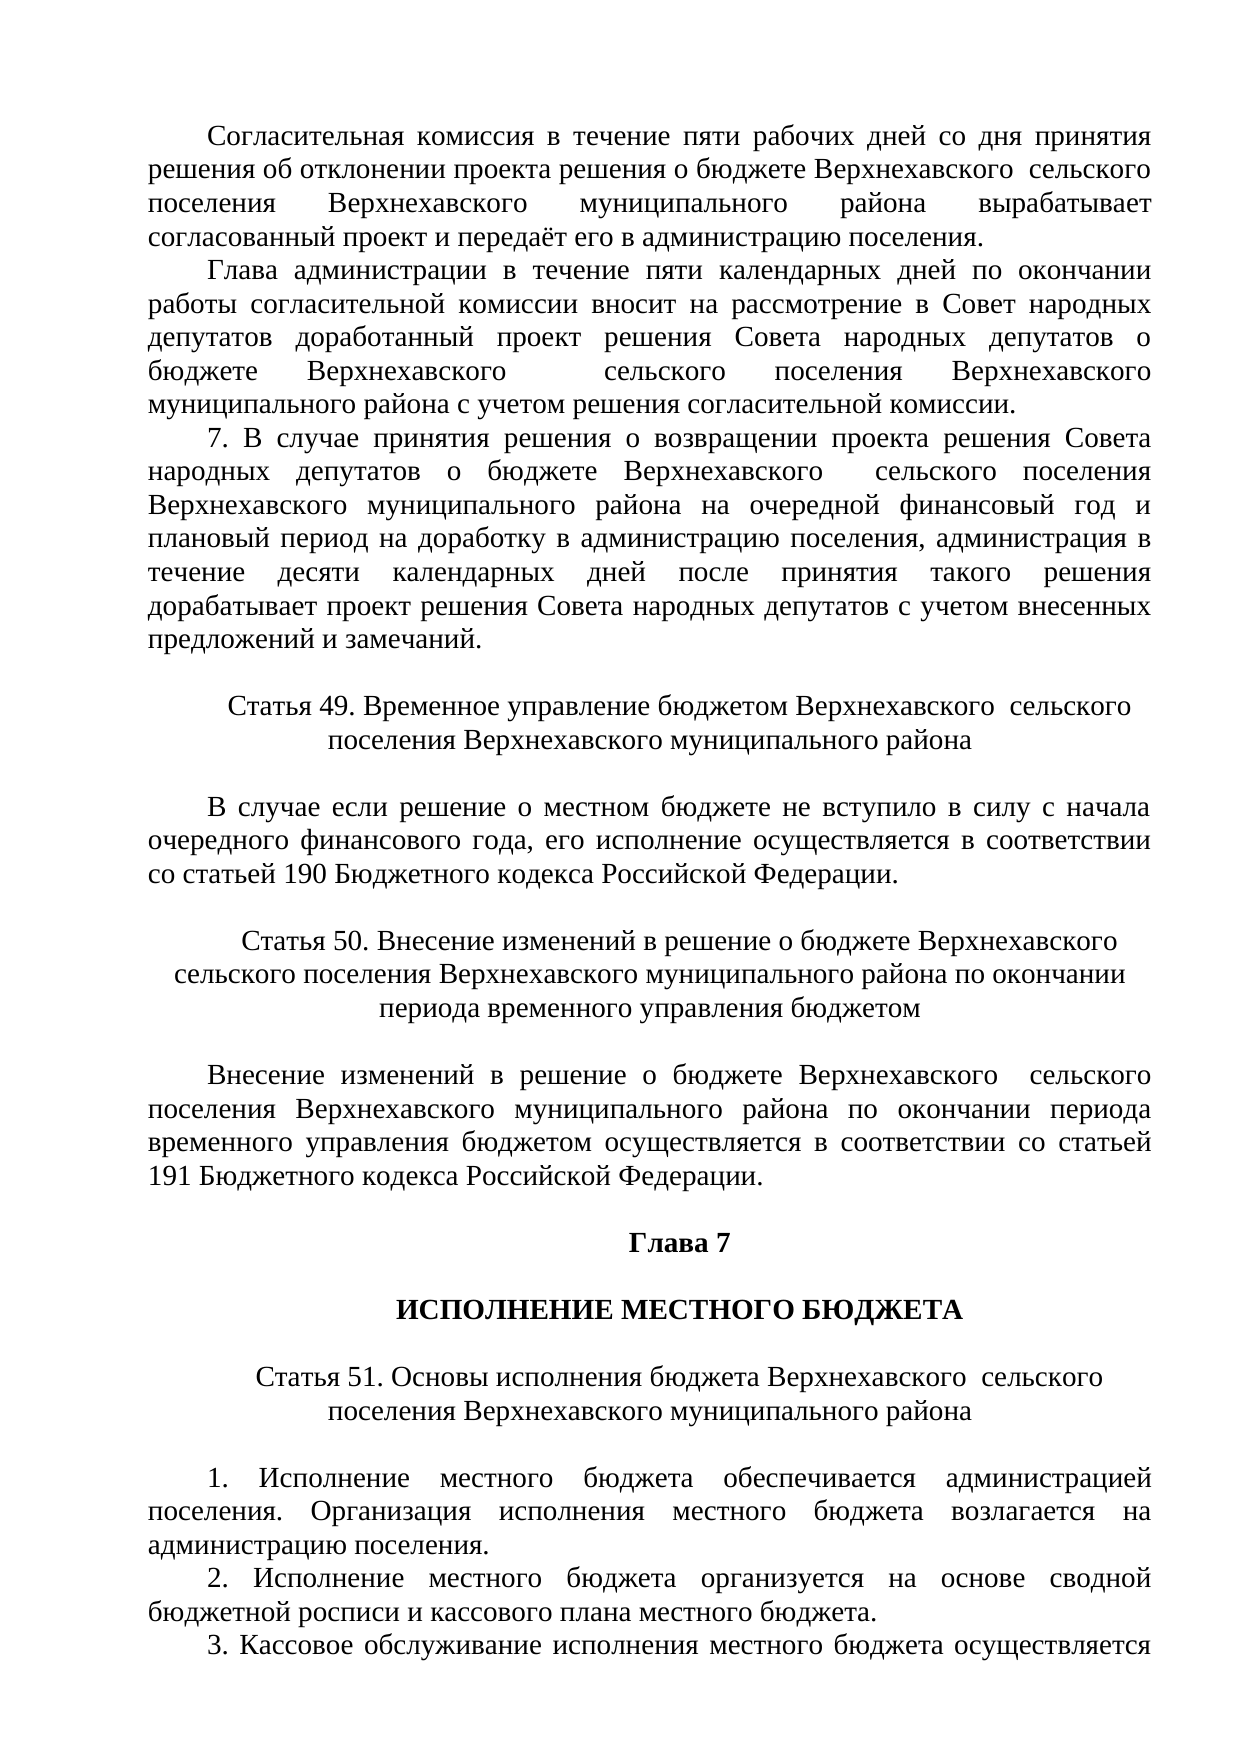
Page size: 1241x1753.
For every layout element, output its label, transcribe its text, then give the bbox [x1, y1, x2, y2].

text Согласительная комиссия в течение пяти рабочих дней со дня принятия решения об отклонении проекта решения о бюджете Верхнехавского сельского поселения Верхнехавского муниципального района вырабатывает согласованный проект и передаёт его в администрацию поселения. [148, 118, 1152, 252]
text 7. В случае принятия решения о возвращении проекта решения Совета народных депутатов о бюджете Верхнехавского сельского поселения Верхнехавского муниципального района на очередной финансовый год и плановый период на доработку в администрацию поселения, администрация в течение десяти календарных дней после принятия такого решения дорабатывает проект решения Совета народных депутатов с учетом внесенных предложений и замечаний. [148, 420, 1152, 655]
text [148, 1627, 1152, 1661]
text Статья 49. Временное управление бюджетом Верхнехавского сельского поселения Верхнехавского муниципального района [148, 688, 1152, 755]
text Внесение изменений в решение о бюджете Верхнехавского сельского поселения Верхнехавского муниципального района по окончании периода временного управления бюджетом осуществляется в соответствии со статьей 191 Бюджетного кодекса Российской Федерации. [148, 1057, 1152, 1191]
text 2. Исполнение местного бюджета организуется на основе сводной бюджетной росписи и кассового плана местного бюджета. [148, 1560, 1152, 1627]
text Статья 51. Основы исполнения бюджета Верхнехавского сельского поселения Верхнехавского муниципального района [148, 1359, 1152, 1426]
text В случае если решение о местном бюджете не вступило в силу с начала очередного финансового года, его исполнение осуществляется в соответствии со статьей 190 Бюджетного кодекса Российской Федерации. [148, 789, 1152, 889]
text Глава 7 [148, 1225, 1152, 1258]
text Статья 50. Внесение изменений в решение о бюджете Верхнехавского сельского поселения Верхнехавского муниципального района по окончании периода временного управления бюджетом [148, 923, 1152, 1024]
text Глава администрации в течение пяти календарных дней по окончании работы согласительной комиссии вносит на рассмотрение в Совет народных депутатов доработанный проект решения Совета народных депутатов о бюджете Верхнехавского сельского поселения Верхнехавского муниципального района с учетом решения согласительной комиссии. [148, 252, 1152, 420]
text ИСПОЛНЕНИЕ МЕСТНОГО БЮДЖЕТА [148, 1292, 1152, 1326]
text 1. Исполнение местного бюджета обеспечивается администрацией поселения. Организация исполнения местного бюджета возлагается на администрацию поселения. [148, 1460, 1152, 1560]
